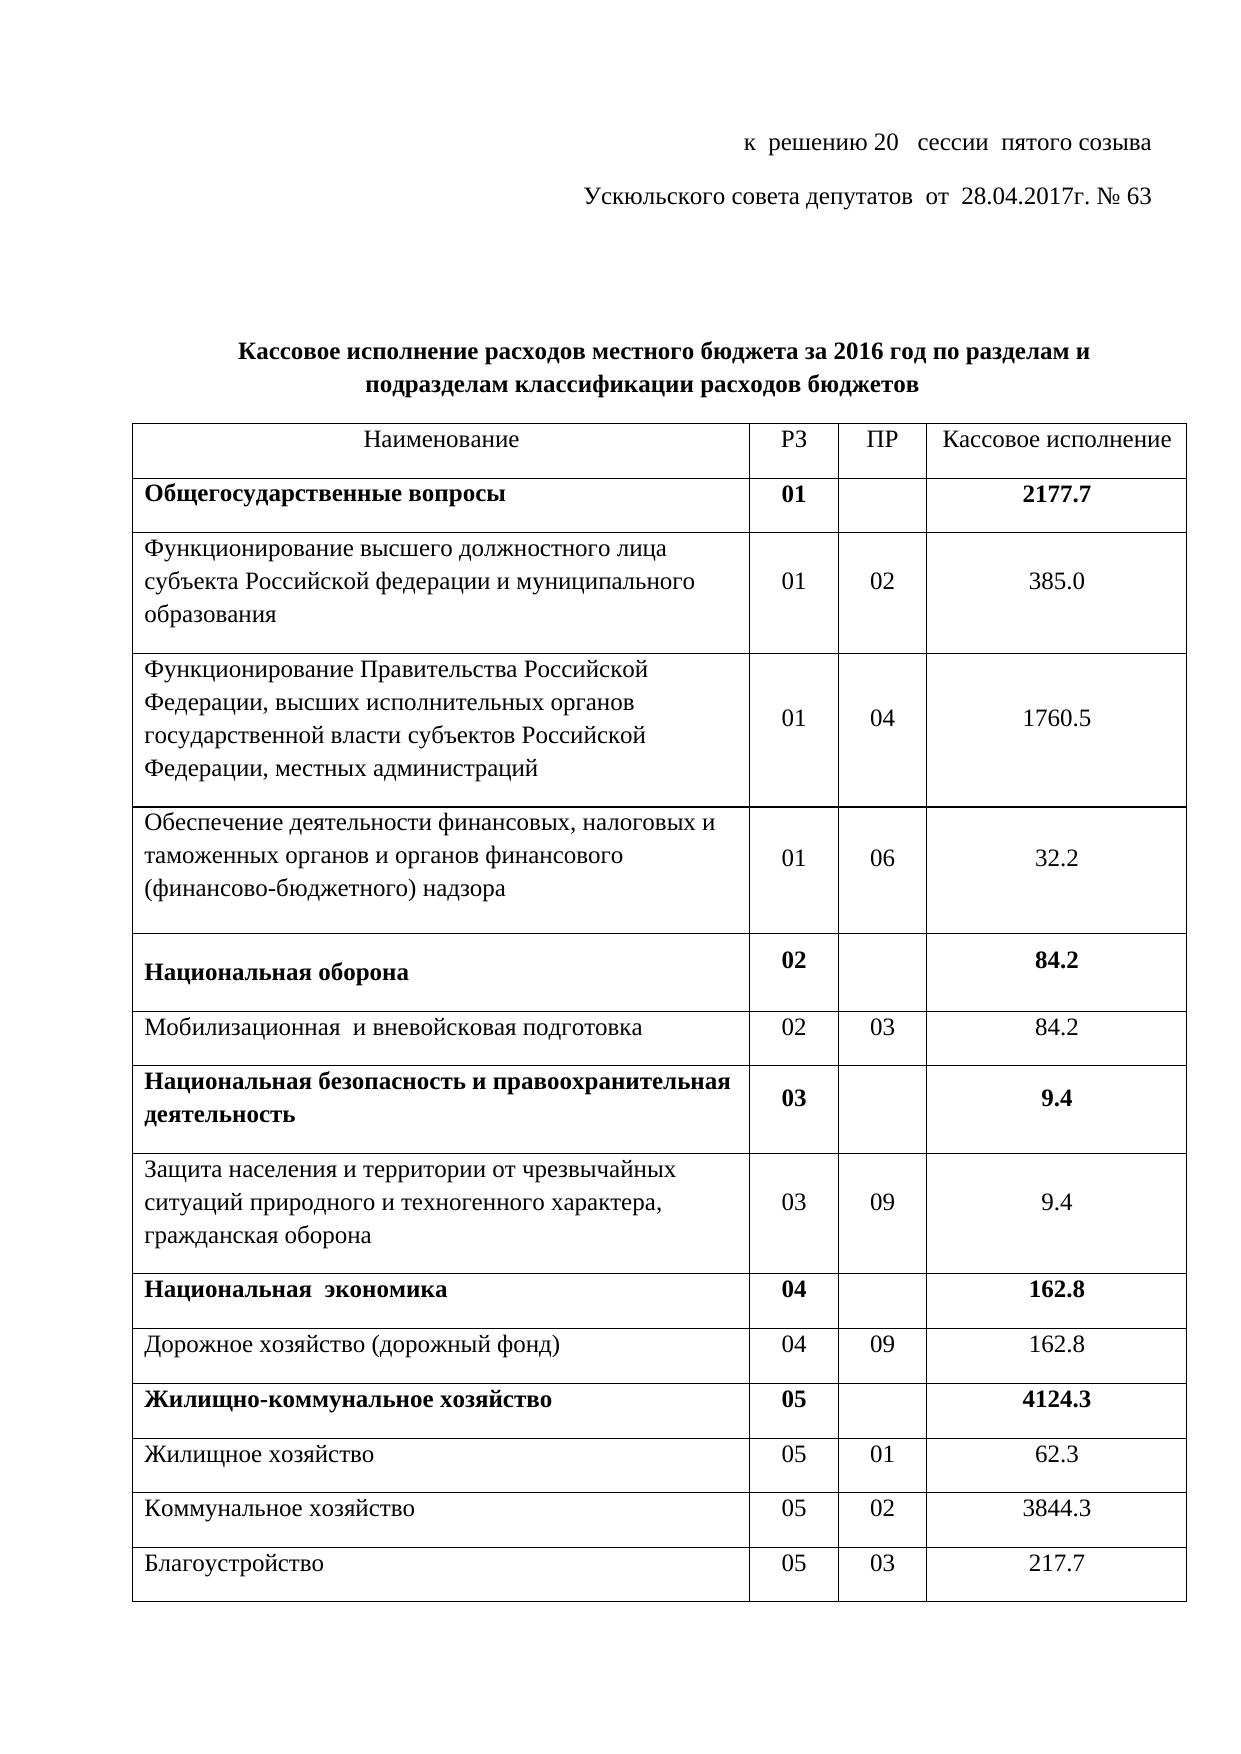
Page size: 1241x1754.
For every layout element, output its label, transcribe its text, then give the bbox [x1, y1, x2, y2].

table_cell Жилищно-коммунальное хозяйство [133, 1384, 749, 1438]
table_cell Функционирование высшего должностного лица субъекта Российской федерации и муниципального образования [133, 533, 749, 653]
text Кассовое исполнение расходов местного бюджета за 2016 год по разделам и подразделам классификации расходов бюджетов [133, 336, 1152, 398]
table_cell 05 [750, 1439, 838, 1492]
table_cell 62.3 [927, 1439, 1186, 1492]
table_cell [839, 1066, 926, 1153]
table_cell [839, 479, 926, 532]
table_cell Национальная безопасность и правоохранительная деятельность [133, 1066, 749, 1153]
table_cell 162.8 [927, 1274, 1186, 1328]
table_cell Защита населения и территории от чрезвычайных ситуаций природного и техногенного характера, гражданская оборона [133, 1154, 749, 1273]
table_cell 05 [750, 1493, 838, 1547]
table_cell Обеспечение деятельности финансовых, налоговых и таможенных органов и органов финансового (финансово-бюджетного) надзора [133, 808, 749, 932]
table_cell 32.2 [927, 808, 1186, 932]
table_cell [839, 934, 926, 1011]
table_cell Национальная оборона [133, 934, 749, 1011]
table_cell Жилищное хозяйство [133, 1439, 749, 1492]
table_cell 1760.5 [927, 654, 1186, 806]
table_cell 162.8 [927, 1329, 1186, 1383]
table_cell 04 [750, 1329, 838, 1383]
table_cell 2177.7 [927, 479, 1186, 532]
table_cell [839, 1274, 926, 1328]
table_cell Национальная экономика [133, 1274, 749, 1328]
table_cell Мобилизационная и вневойсковая подготовка [133, 1012, 749, 1065]
table_cell Коммунальное хозяйство [133, 1493, 749, 1547]
table_header Наименование [133, 424, 749, 477]
table_cell 02 [750, 934, 838, 1011]
table_cell 84.2 [927, 1012, 1186, 1065]
text Ускюльского совета депутатов от 28.04.2017г. № 63 [133, 181, 1152, 209]
table_header Кассовое исполнение [927, 424, 1186, 477]
table_cell 04 [750, 1274, 838, 1328]
table_cell 217.7 [927, 1548, 1186, 1601]
table_cell 84.2 [927, 934, 1186, 1011]
table_cell 03 [750, 1066, 838, 1153]
table_header РЗ [750, 424, 838, 477]
table_cell 3844.3 [927, 1493, 1186, 1547]
table_cell 01 [839, 1439, 926, 1492]
table_cell Дорожное хозяйство (дорожный фонд) [133, 1329, 749, 1383]
table_cell 09 [839, 1154, 926, 1273]
table_cell 05 [750, 1548, 838, 1601]
table_cell 09 [839, 1329, 926, 1383]
table_cell 05 [750, 1384, 838, 1438]
table_cell 4124.3 [927, 1384, 1186, 1438]
table_cell 03 [839, 1012, 926, 1065]
table_cell [839, 1384, 926, 1438]
table_header ПР [839, 424, 926, 477]
table_cell 01 [750, 533, 838, 653]
table_cell 01 [750, 808, 838, 932]
table_cell 01 [750, 654, 838, 806]
table_cell 06 [839, 808, 926, 932]
table_cell 02 [839, 1493, 926, 1547]
table_cell 03 [750, 1154, 838, 1273]
table_cell 9.4 [927, 1154, 1186, 1273]
table_cell Общегосударственные вопросы [133, 479, 749, 532]
table_cell Функционирование Правительства Российской Федерации, высших исполнительных органов государственной власти субъектов Российской Федерации, местных администраций [133, 654, 749, 806]
table_cell 385.0 [927, 533, 1186, 653]
table_cell 03 [839, 1548, 926, 1601]
table_cell Благоустройство [133, 1548, 749, 1601]
text к решению 20 сессии пятого созыва [133, 127, 1152, 156]
table_cell 9.4 [927, 1066, 1186, 1153]
table_cell 02 [839, 533, 926, 653]
table_cell 04 [839, 654, 926, 806]
table_cell 01 [750, 479, 838, 532]
table_cell 02 [750, 1012, 838, 1065]
